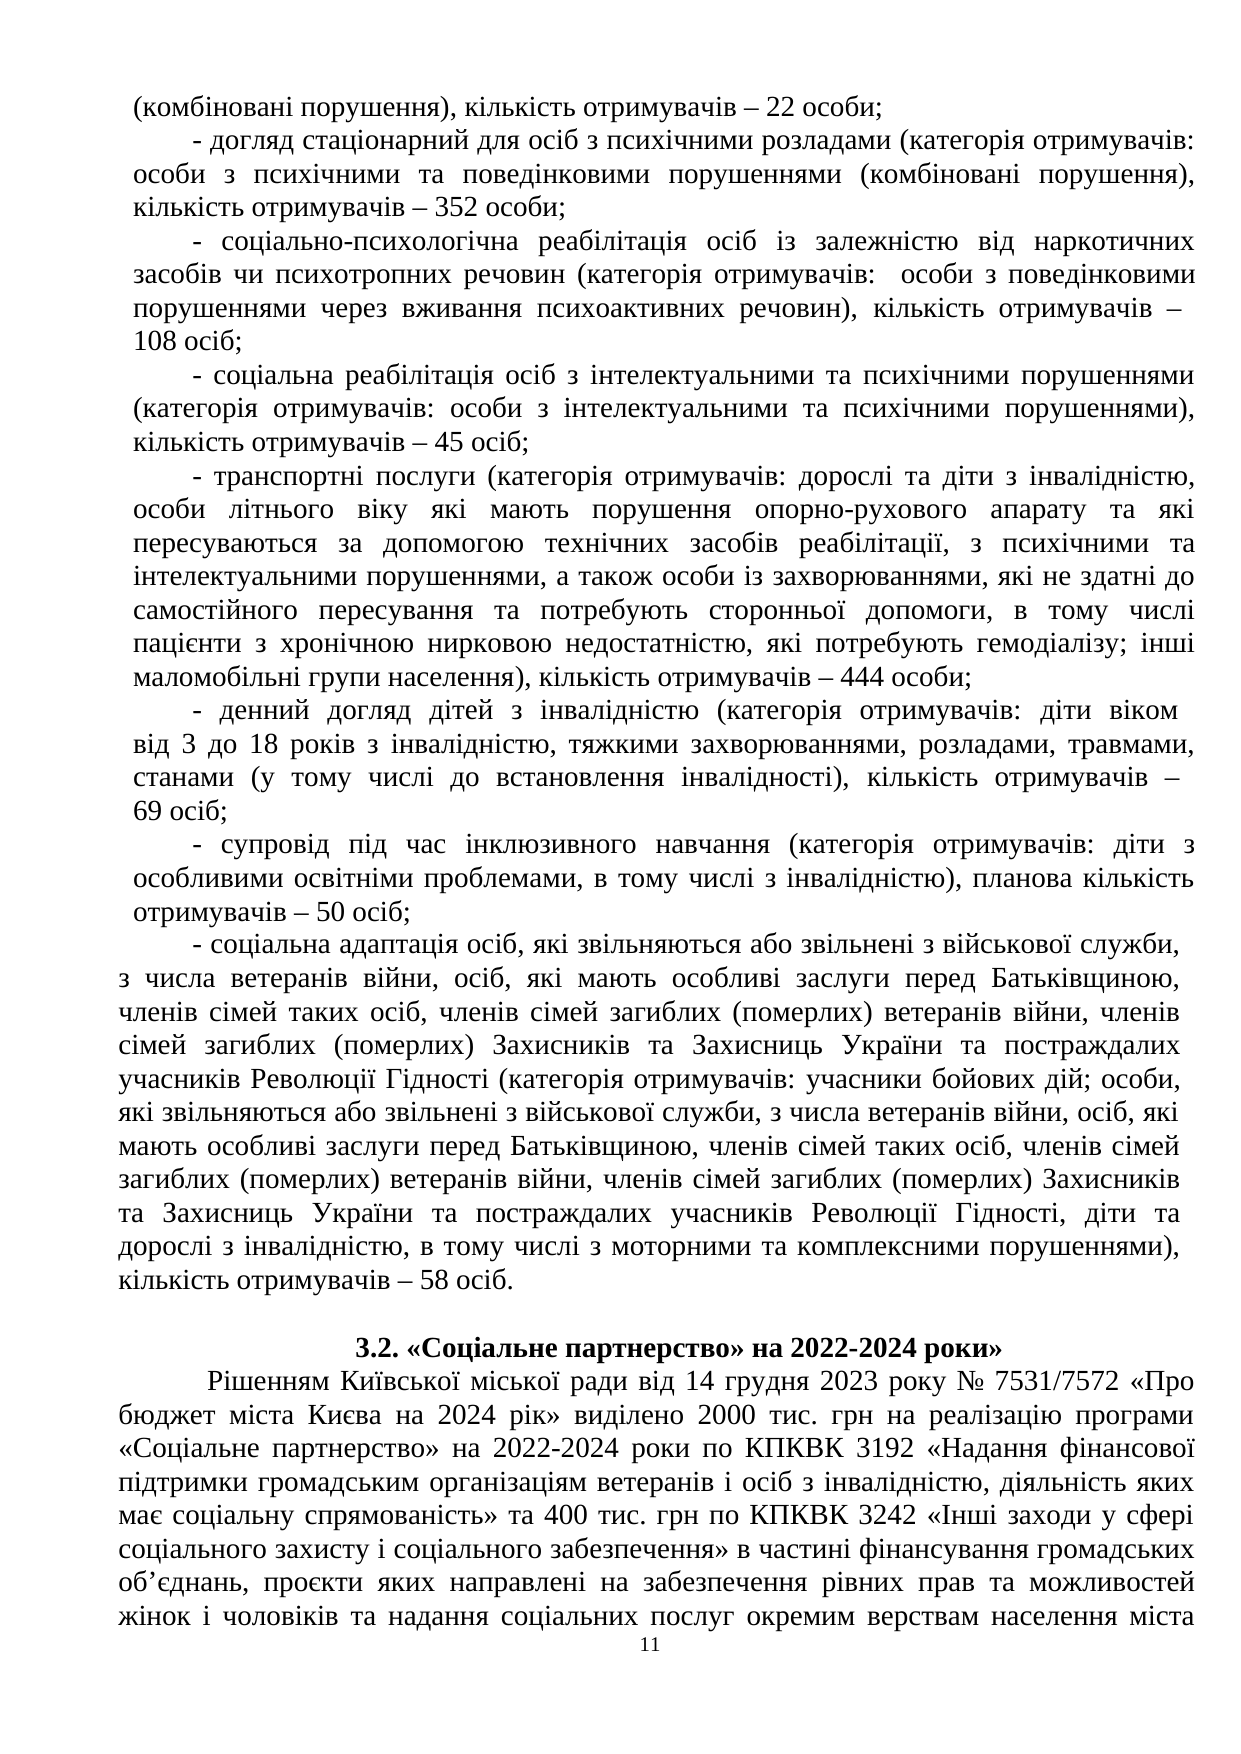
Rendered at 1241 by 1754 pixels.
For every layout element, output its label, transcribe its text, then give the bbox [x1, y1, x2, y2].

subtitle 3.2. «Соціальне партнерство» на 2022-2024 роки» [118, 1330, 1181, 1363]
text - соціальна реабілітація осіб з інтелектуальними та психічними порушеннями (категорія отримувачів: особи з інтелектуальними та психічними порушеннями), кількість отримувачів – 45 осіб; [118, 357, 1181, 458]
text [118, 89, 1181, 122]
text - супровід під час інклюзивного навчання (категорія отримувачів: діти з особливими освітніми проблемами, в тому числі з інвалідністю), планова кількість отримувачів – 50 осіб; [118, 827, 1181, 927]
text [118, 1363, 1196, 1632]
text - соціальна адаптація осіб, які звільняються або звільнені з військової служби, з числа ветеранів війни, осіб, які мають особливі заслуги перед Батьківщиною, членів сімей таких осіб, членів сімей загиблих (померлих) ветеранів війни, членів сімей загиблих (померлих) Захисників та Захисниць України та постраждалих учасників Революції Гідності (категорія отримувачів: учасники бойових дій; особи, які звільняються або звільнені з військової служби, з числа ветеранів війни, осіб, які мають особливі заслуги перед Батьківщиною, членів сімей таких осіб, членів сімей загиблих (померлих) ветеранів війни, членів сімей загиблих (померлих) Захисників та Захисниць України та постраждалих учасників Революції Гідності, діти та дорослі з інвалідністю, в тому числі з моторними та комплексними порушеннями), кількість отримувачів – 58 осіб. [118, 927, 1181, 1296]
text - догляд стаціонарний для осіб з психічними розладами (категорія отримувачів: особи з психічними та поведінковими порушеннями (комбіновані порушення), кількість отримувачів – 352 особи; [118, 122, 1181, 223]
text - соціально-психологічна реабілітація осіб із залежністю від наркотичних засобів чи психотропних речовин (категорія отримувачів: особи з поведінковими порушеннями через вживання психоактивних речовин), кількість отримувачів – 108 осіб; [118, 223, 1181, 357]
text - транспортні послуги (категорія отримувачів: дорослі та діти з інвалідністю, особи літнього віку які мають порушення опорно-рухового апарату та які пересуваються за допомогою технічних засобів реабілітації, з психічними та інтелектуальними порушеннями, а також особи із захворюваннями, які не здатні до самостійного пересування та потребують сторонньої допомоги, в тому числі пацієнти з хронічною нирковою недостатністю, які потребують гемодіалізу; інші маломобільні групи населення), кількість отримувачів – 444 особи; [118, 458, 1181, 692]
text - денний догляд дітей з інвалідністю (категорія отримувачів: діти віком від 3 до 18 років з інвалідністю, тяжкими захворюваннями, розладами, травмами, станами (у тому числі до встановлення інвалідності), кількість отримувачів – 69 осіб; [118, 692, 1181, 827]
